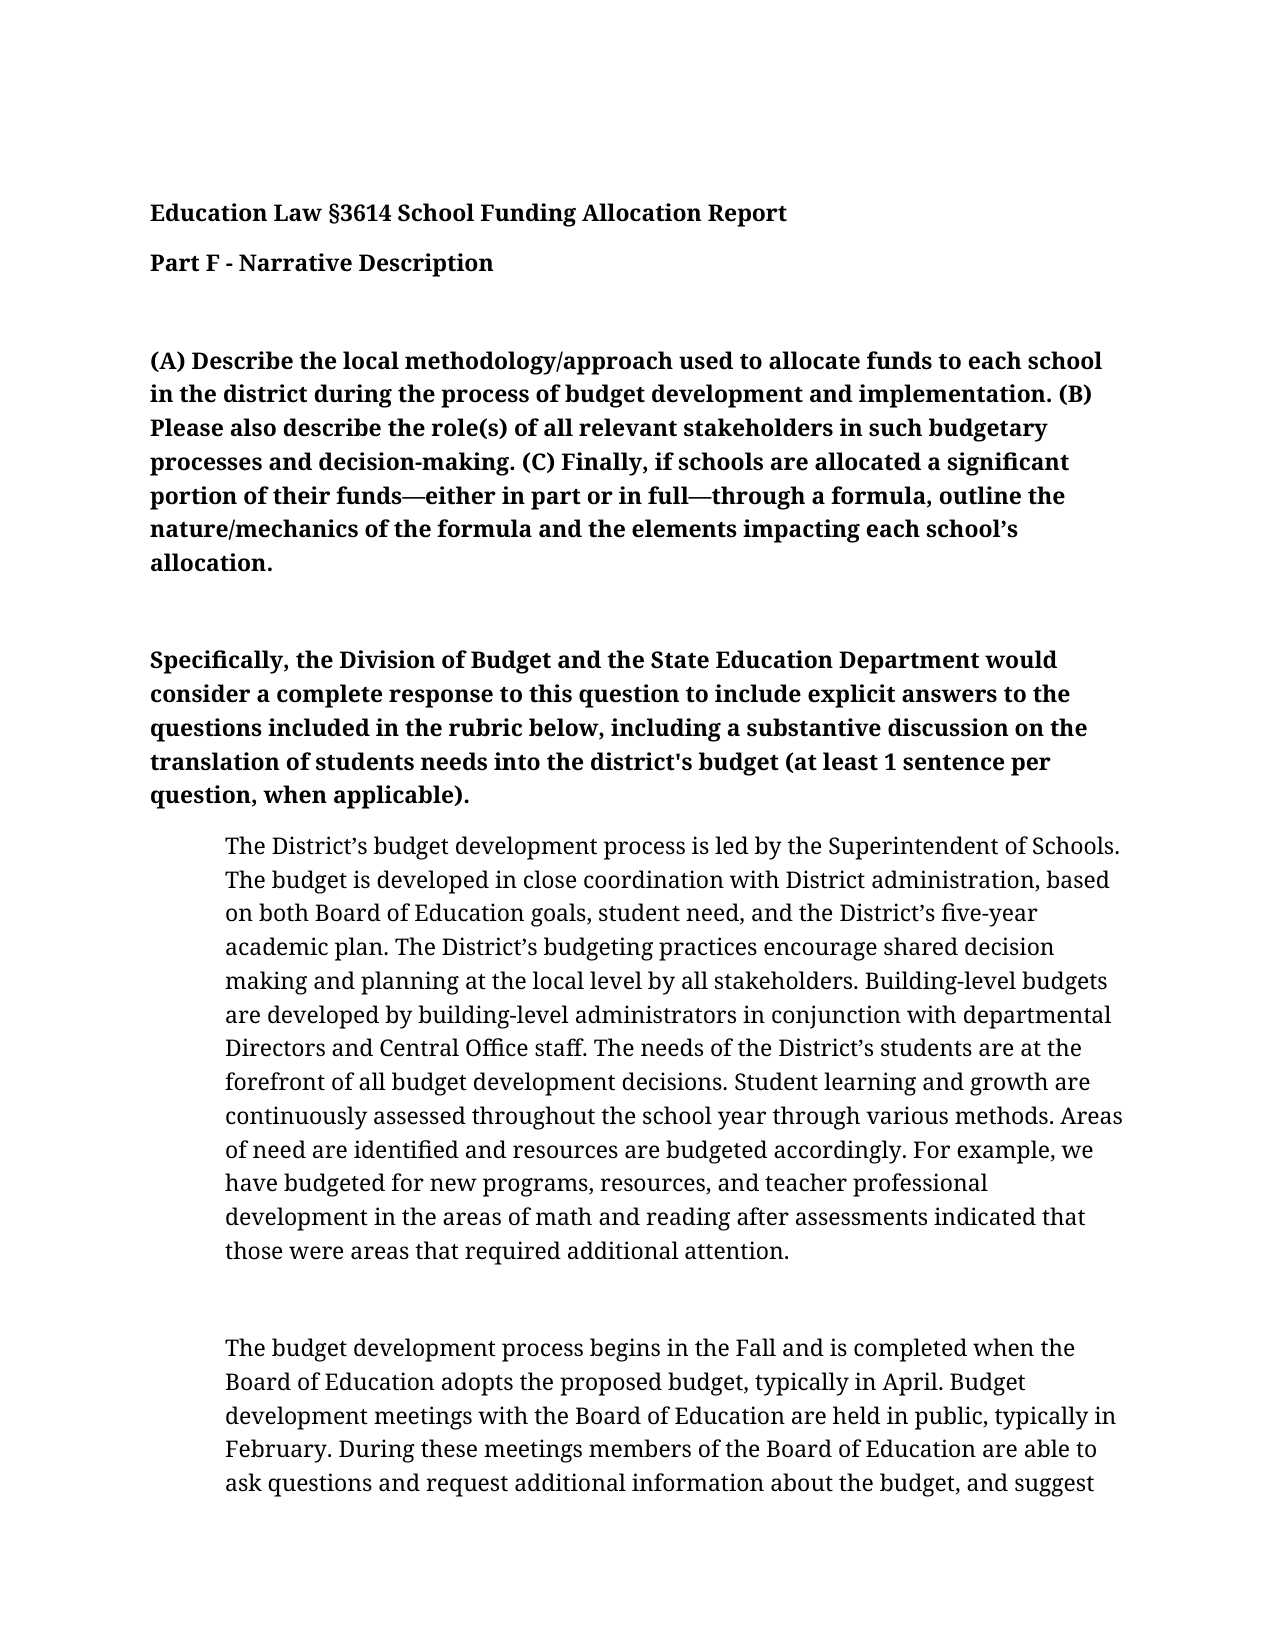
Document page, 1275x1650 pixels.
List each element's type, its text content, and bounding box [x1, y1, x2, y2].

text The District’s budget development process is led by the Superintendent of Schools. The budget is developed in close coordination with District administration, based on both Board of Education goals, student need, and the District’s five-year academic plan. The District’s budgeting practices encourage shared decision making and planning at the local level by all stakeholders. Building-level budgets are developed by building-level administrators in conjunction with departmental Directors and Central Office staff. The needs of the District’s students are at the forefront of all budget development decisions. Student learning and growth are continuously assessed throughout the school year through various methods. Areas of need are identified and resources are budgeted accordingly. For example, we have budgeted for new programs, resources, and teacher professional development in the areas of math and reading after assessments indicated that those were areas that required additional attention. [225, 830, 1125, 1266]
text Education Law §3614 School Funding Allocation Report [150, 197, 1125, 228]
text Specifically, the Division of Budget and the State Education Department would consider a complete response to this question to include explicit answers to the questions included in the rubric below, including a substantive discussion on the translation of students needs into the district's budget (at least 1 sentence per question, when applicable). [150, 644, 1125, 811]
list (A) Describe the local methodology/approach used to allocate funds to each school in the district during the process of budget development and implementation. (B) Please also describe the role(s) of all relevant stakeholders in such budgetary processes and decision-making. (C) Finally, if schools are allocated a significant portion of their funds—either in part or in full—through a formula, outline the nature/mechanics of the formula and the elements impacting each school’s allocation. [150, 344, 1125, 578]
text Part F - Narrative Description [150, 247, 1125, 278]
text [225, 1332, 1125, 1498]
